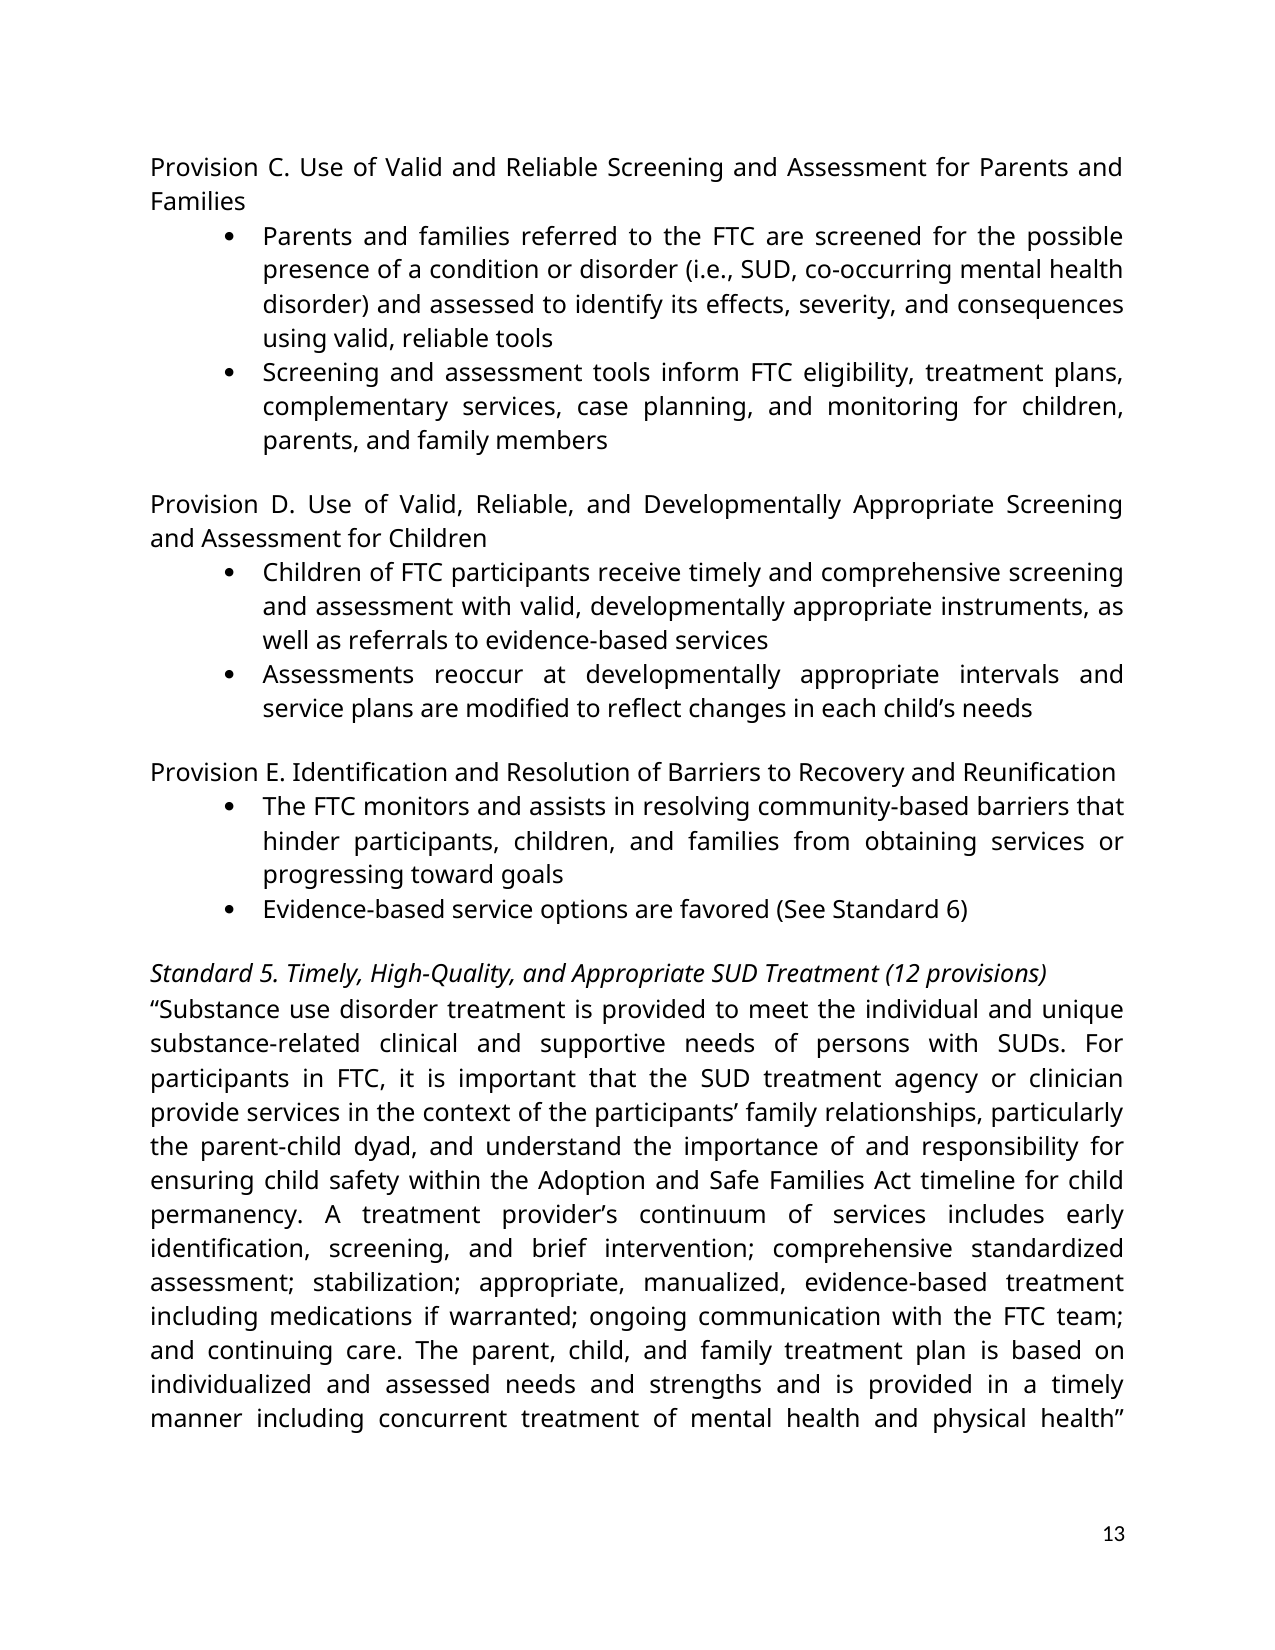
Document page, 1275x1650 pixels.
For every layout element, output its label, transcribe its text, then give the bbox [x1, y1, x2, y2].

list Assessments reoccur at developmentally appropriate intervals and service plans are modified to reflect changes in each child’s needs [225, 657, 1125, 725]
subtitle Provision D. Use of Valid, Reliable, and Developmentally Appropriate Screening and Assessment for Children [150, 487, 1125, 555]
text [150, 992, 1125, 1435]
list Evidence-based service options are favored (See Standard 6) [225, 891, 1125, 925]
list Parents and families referred to the FTC are screened for the possible presence of a condition or disorder (i.e., SUD, co-occurring mental health disorder) and assessed to identify its effects, severity, and consequences using valid, reliable tools [225, 218, 1125, 354]
subtitle Provision C. Use of Valid and Reliable Screening and Assessment for Parents and Families [150, 150, 1125, 218]
subtitle Provision E. Identification and Resolution of Barriers to Recovery and Reunification [150, 755, 1125, 789]
list Screening and assessment tools inform FTC eligibility, treatment plans, complementary services, case planning, and monitoring for children, parents, and family members [225, 354, 1125, 457]
list The FTC monitors and assists in resolving community-based barriers that hinder participants, children, and families from obtaining services or progressing toward goals [225, 789, 1125, 891]
subtitle Standard 5. Timely, High-Quality, and Appropriate SUD Treatment (12 provisions) [150, 955, 1125, 989]
list Children of FTC participants receive timely and comprehensive screening and assessment with valid, developmentally appropriate instruments, as well as referrals to evidence-based services [225, 555, 1125, 657]
